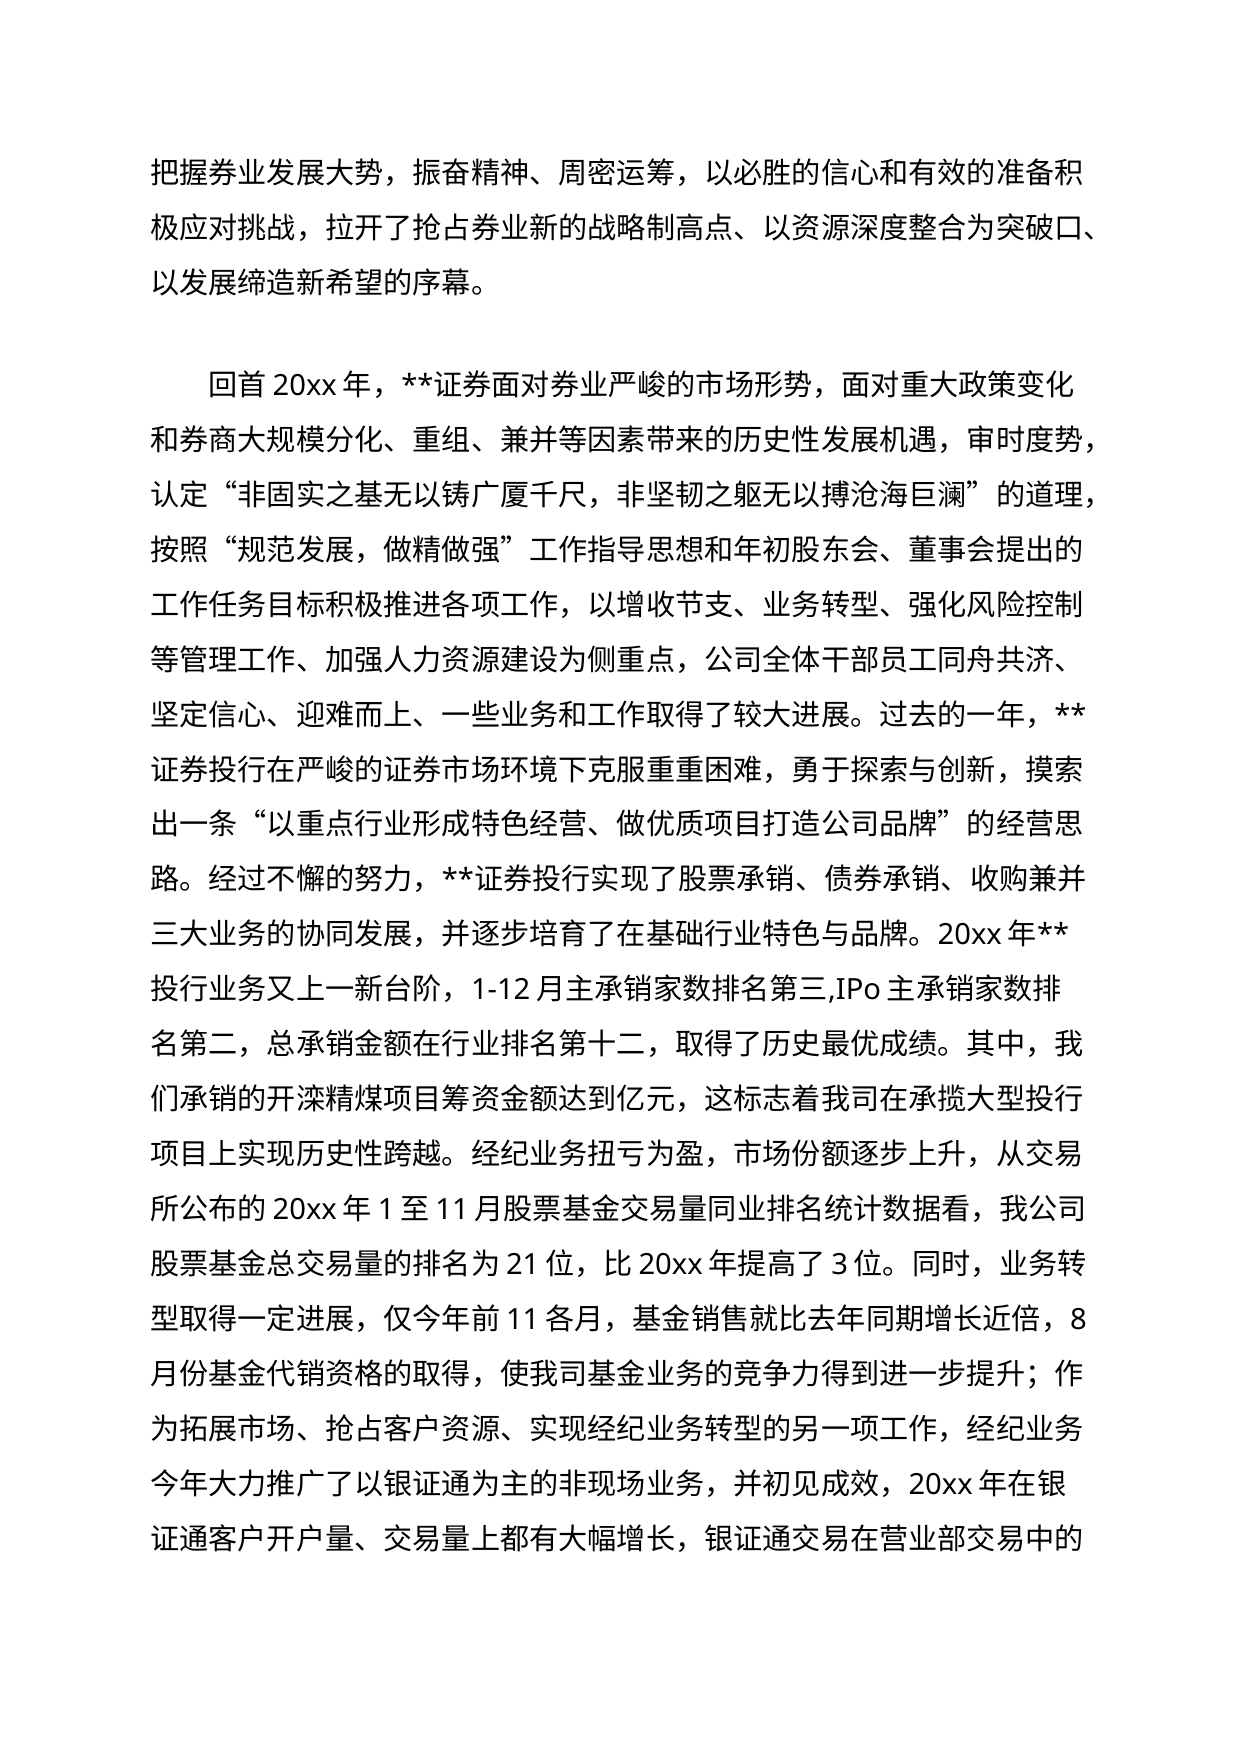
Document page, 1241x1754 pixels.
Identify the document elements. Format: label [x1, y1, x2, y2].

text [150, 362, 1090, 1558]
text [150, 150, 1090, 302]
